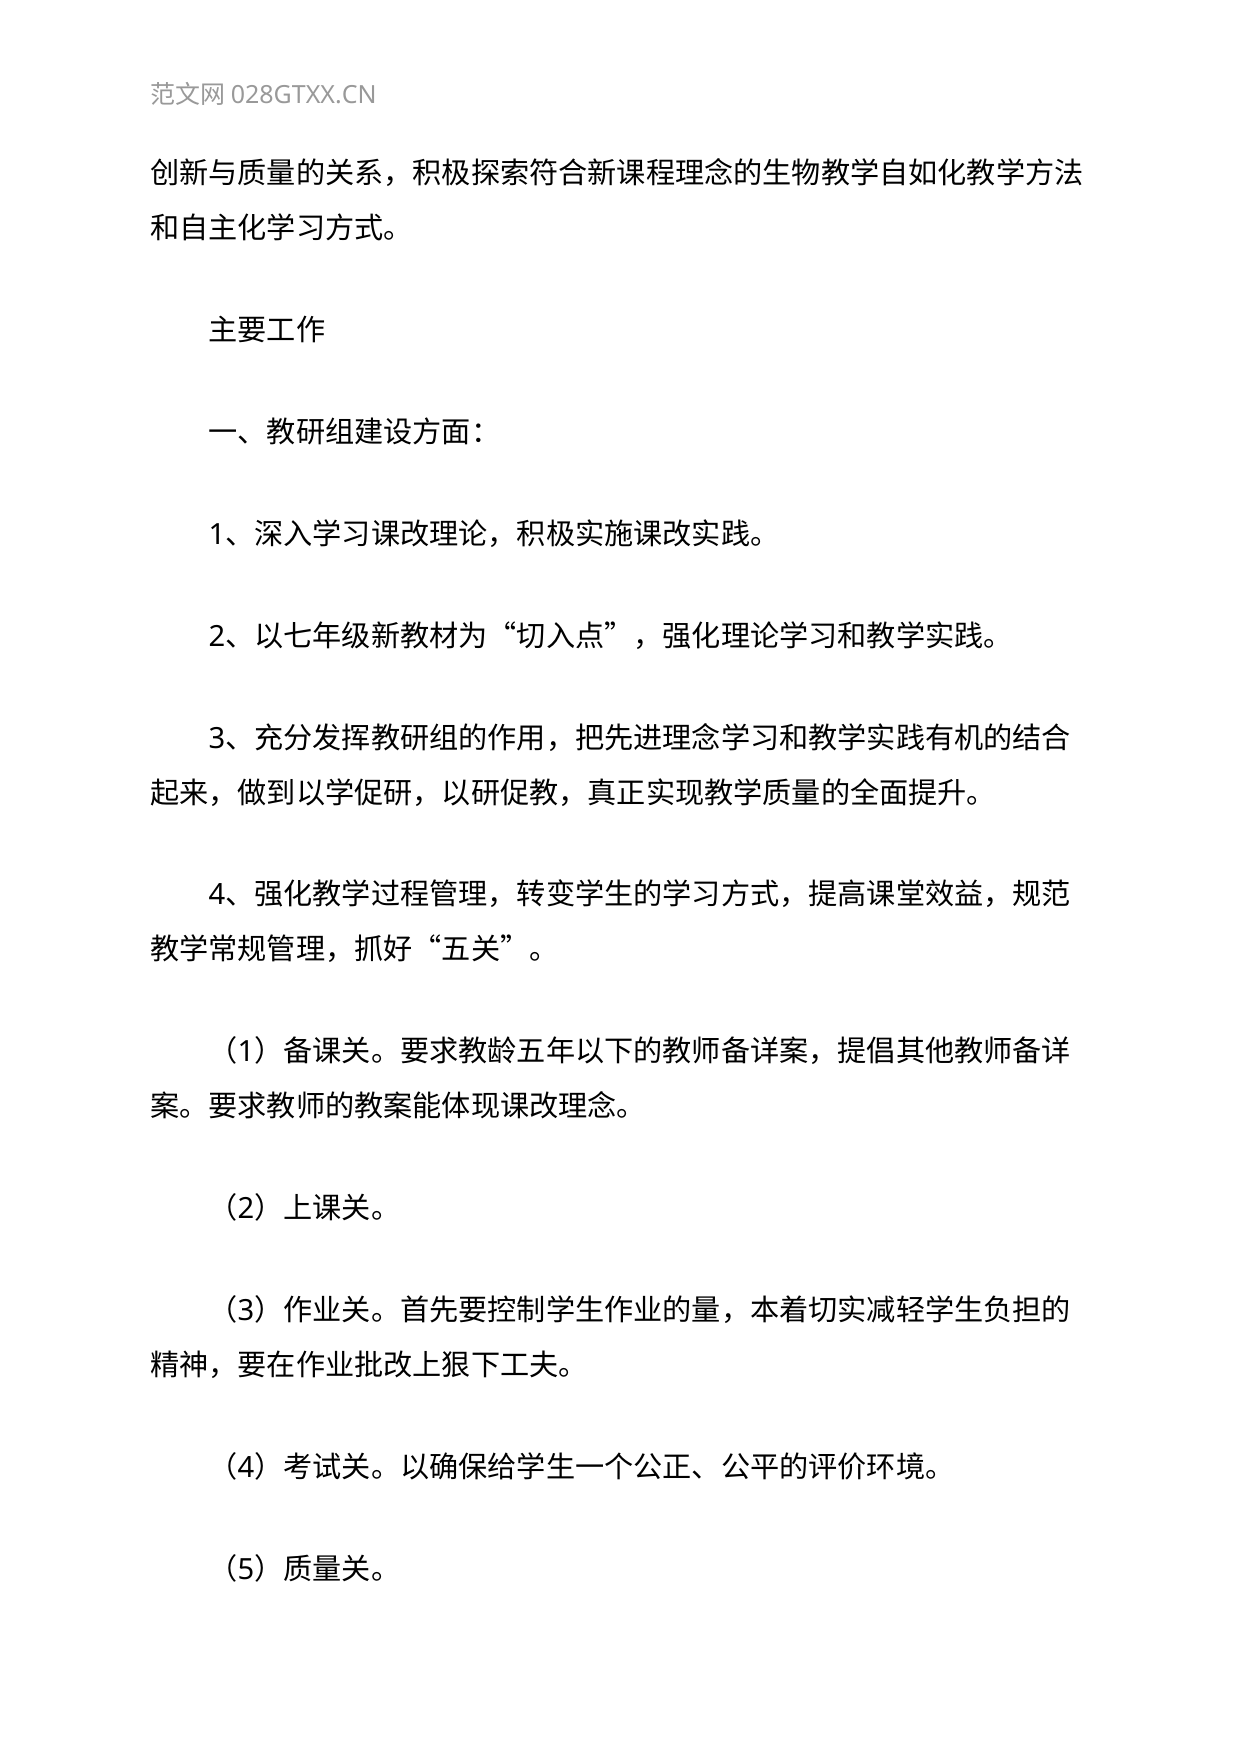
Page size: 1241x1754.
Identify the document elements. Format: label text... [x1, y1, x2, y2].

text 1、深入学习课改理论，积极实施课改实践。 [150, 510, 1090, 553]
text 4、强化教学过程管理，转变学生的学习方式，提高课堂效益，规范教学常规管理，抓好“五关”。 [150, 871, 1090, 968]
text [150, 150, 1090, 247]
text 2、以七年级新教材为“切入点”，强化理论学习和教学实践。 [150, 612, 1090, 654]
text 一、教研组建设方面： [150, 408, 1090, 451]
text 主要工作 [150, 307, 1090, 349]
text （2）上课关。 [150, 1184, 1090, 1227]
text （1）备课关。要求教龄五年以下的教师备详案，提倡其他教师备详案。要求教师的教案能体现课改理念。 [150, 1028, 1090, 1125]
text （5）质量关。 [150, 1545, 1090, 1588]
text 3、充分发挥教研组的作用，把先进理念学习和教学实践有机的结合起来，做到以学促研，以研促教，真正实现教学质量的全面提升。 [150, 714, 1090, 811]
text （3）作业关。首先要控制学生作业的量，本着切实减轻学生负担的精神，要在作业批改上狠下工夫。 [150, 1286, 1090, 1384]
text （4）考试关。以确保给学生一个公正、公平的评价环境。 [150, 1443, 1090, 1486]
